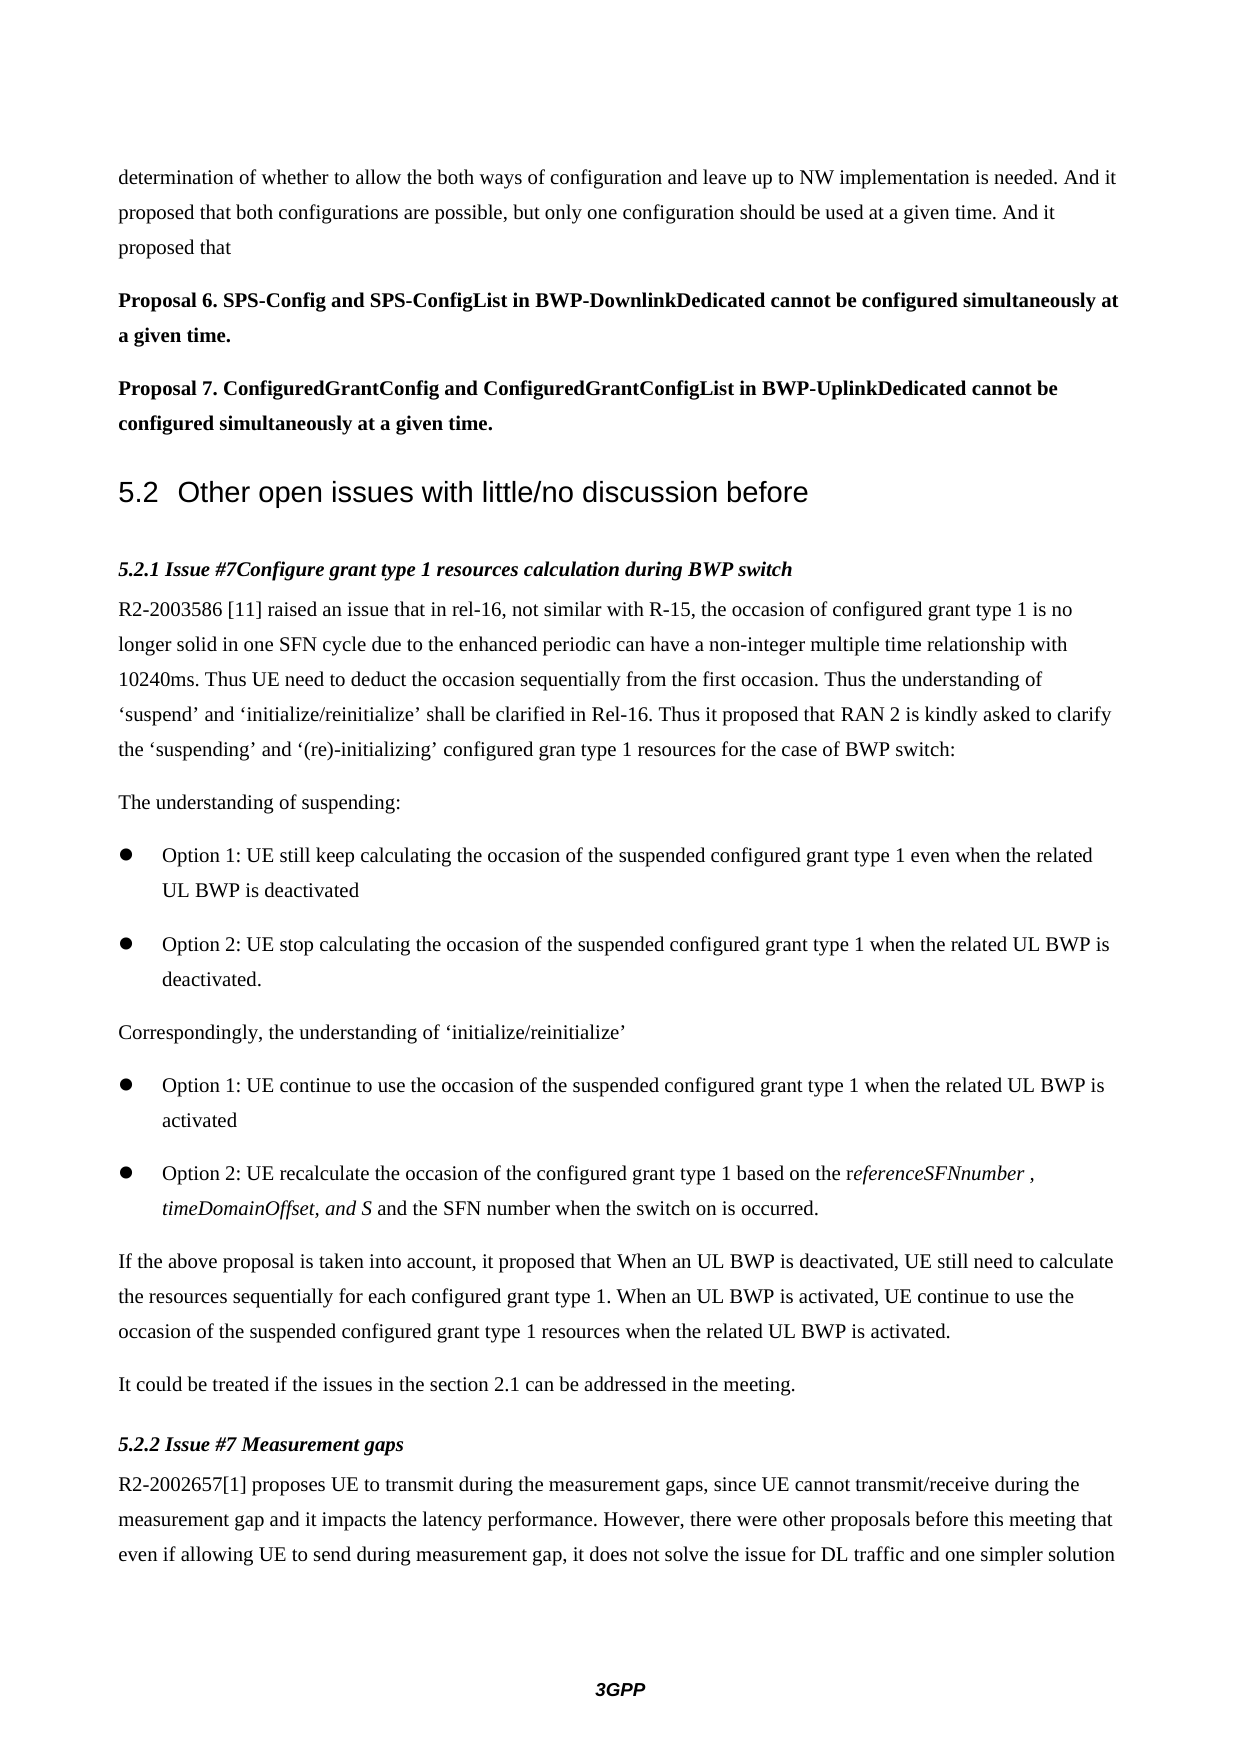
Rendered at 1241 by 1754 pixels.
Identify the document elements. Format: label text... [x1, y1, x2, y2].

text Correspondingly, the understanding of ‘initialize/reinitialize’ [118, 1016, 1122, 1048]
text The understanding of suspending: [118, 786, 1122, 819]
text Proposal 7. ConfiguredGrantConfig and ConfiguredGrantConfigList in BWP-UplinkDedicated cannot be configured simultaneously at a given time. [118, 372, 1122, 439]
subtitle 5.2 Other open issues with little/no discussion before [118, 460, 1101, 525]
list Option 2: UE recalculate the occasion of the configured grant type 1 based on the referenceSFNnumber , timeDomainOffset, and S and the SFN number when the switch on is occurred. [118, 1157, 1122, 1224]
list Option 1: UE continue to use the occasion of the suspended configured grant type 1 when the related UL BWP is activated [118, 1069, 1122, 1136]
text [118, 160, 1122, 263]
text R2-2003586 [11] raised an issue that in rel-16, not similar with R-15, the occasion of configured grant type 1 is no longer solid in one SFN cycle due to the enhanced periodic can have a non-integer multiple time relationship with 10240ms. Thus UE need to deduct the occasion sequentially from the first occasion. Thus the understanding of ‘suspend’ and ‘initialize/reinitialize’ shall be clarified in Rel-16. Thus it proposed that RAN 2 is kindly asked to clarify the ‘suspending’ and ‘(re)-initializing’ configured gran type 1 resources for the case of BWP switch: [118, 593, 1122, 766]
list Option 1: UE still keep calculating the occasion of the suspended configured grant type 1 even when the related UL BWP is deactivated [118, 839, 1122, 907]
list Option 2: UE stop calculating the occasion of the suspended configured grant type 1 when the related UL BWP is deactivated. [118, 927, 1122, 995]
text It could be treated if the issues in the section 2.1 can be addressed in the meeting. [118, 1368, 1122, 1401]
text Proposal 6. SPS-Config and SPS-ConfigList in BWP-DownlinkDedicated cannot be configured simultaneously at a given time. [118, 283, 1122, 351]
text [118, 1468, 1122, 1571]
text If the above proposal is taken into account, it proposed that When an UL BWP is deactivated, UE still need to calculate the resources sequentially for each configured grant type 1. When an UL BWP is activated, UE continue to use the occasion of the suspended configured grant type 1 resources when the related UL BWP is activated. [118, 1245, 1122, 1347]
subtitle 5.2.1 Issue #7 Configure grant type 1 resources calculation during BWP switch [118, 552, 1122, 585]
subtitle 5.2.2 Issue #7 Measurement gaps [118, 1427, 1122, 1460]
